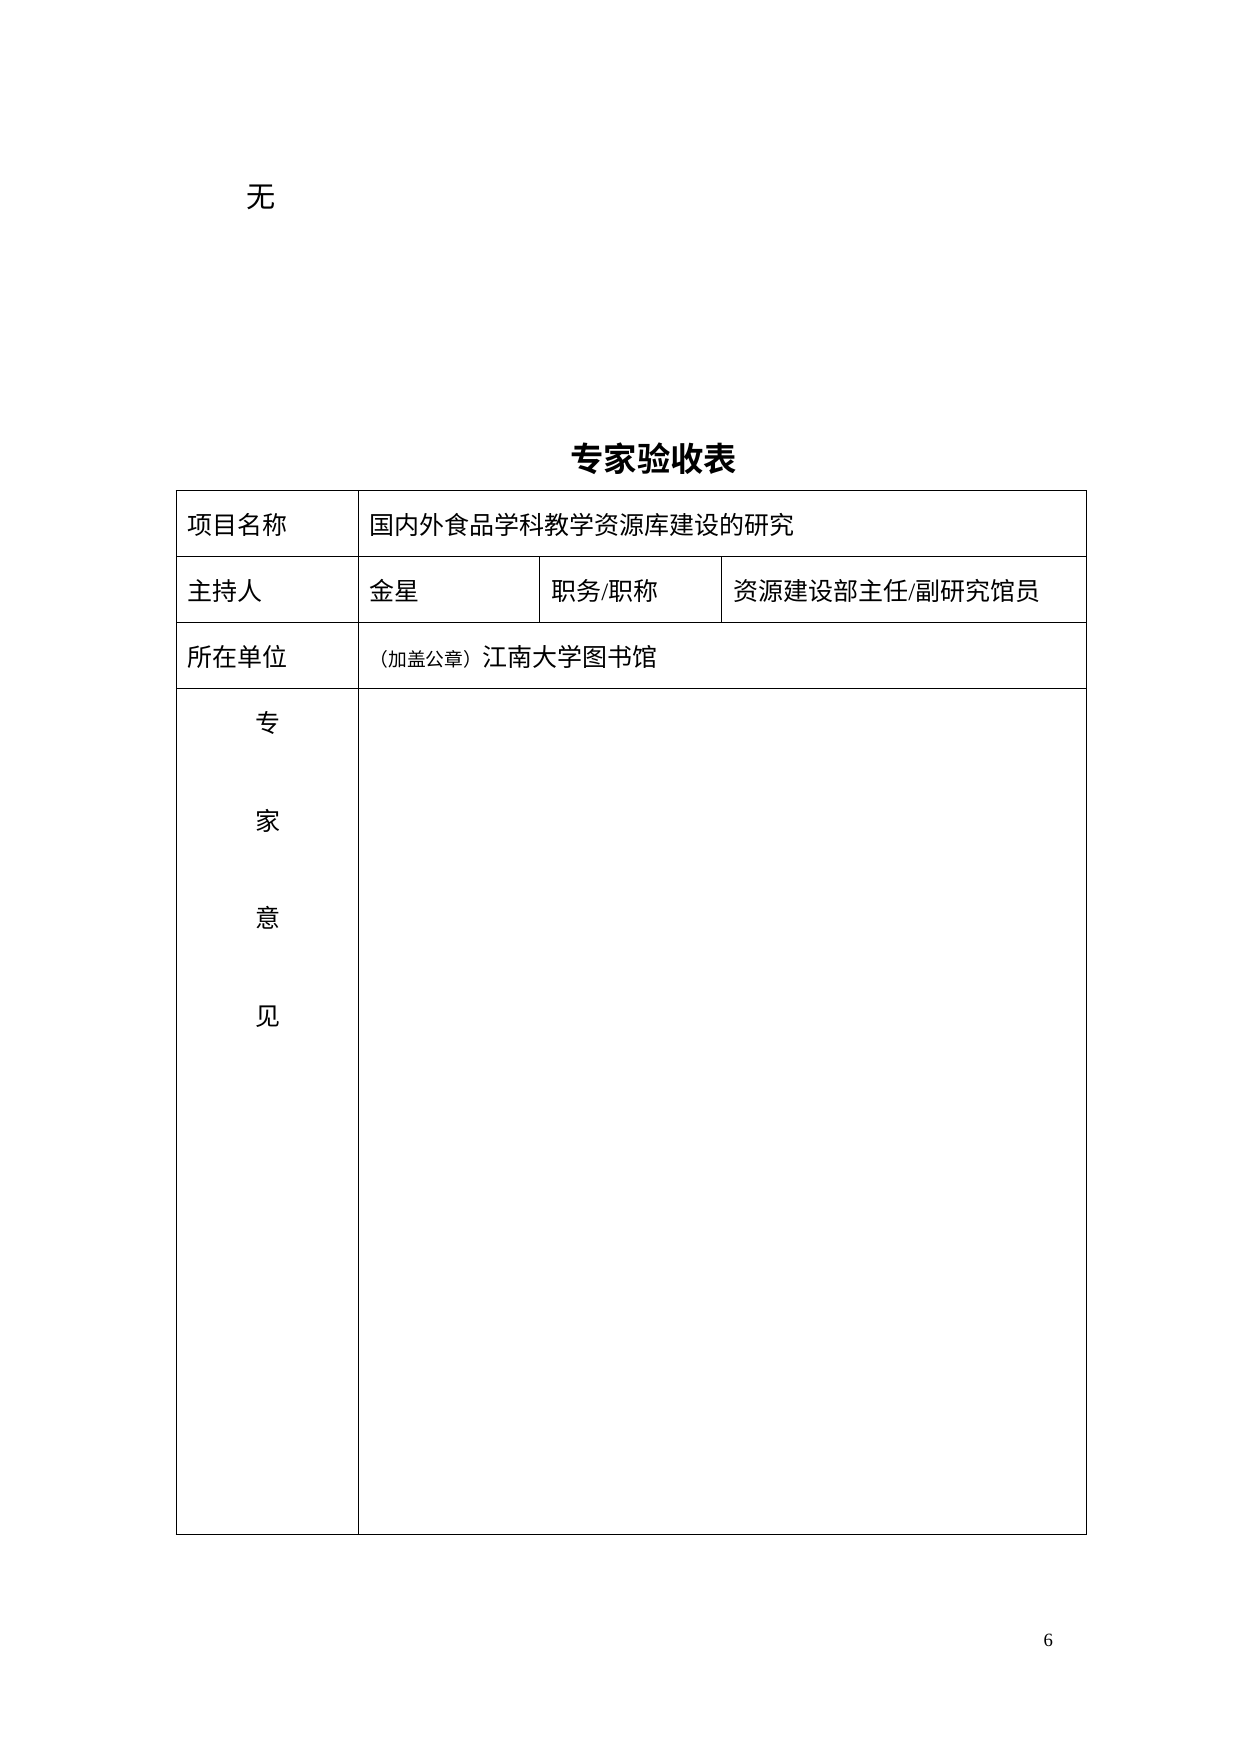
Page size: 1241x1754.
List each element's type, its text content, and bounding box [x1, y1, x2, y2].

table_header 国内外食品学科教学资源库建设的研究 [359, 491, 1086, 556]
table_cell 资源建设部主任/副研究馆员 [722, 557, 1086, 622]
text 专家验收表 [187, 425, 1053, 490]
table_cell 金星 [359, 557, 539, 622]
table_cell 主持人 [177, 557, 358, 622]
text 无 [246, 162, 1053, 227]
table_cell 职务/职称 [540, 557, 721, 622]
table_cell 专 家 意 见 [177, 689, 358, 1534]
table_cell 所在单位 [177, 623, 358, 688]
table_cell （加盖公章）江南大学图书馆 [359, 623, 1086, 688]
table_header 项目名称 [177, 491, 358, 556]
table_cell [359, 689, 1086, 1534]
